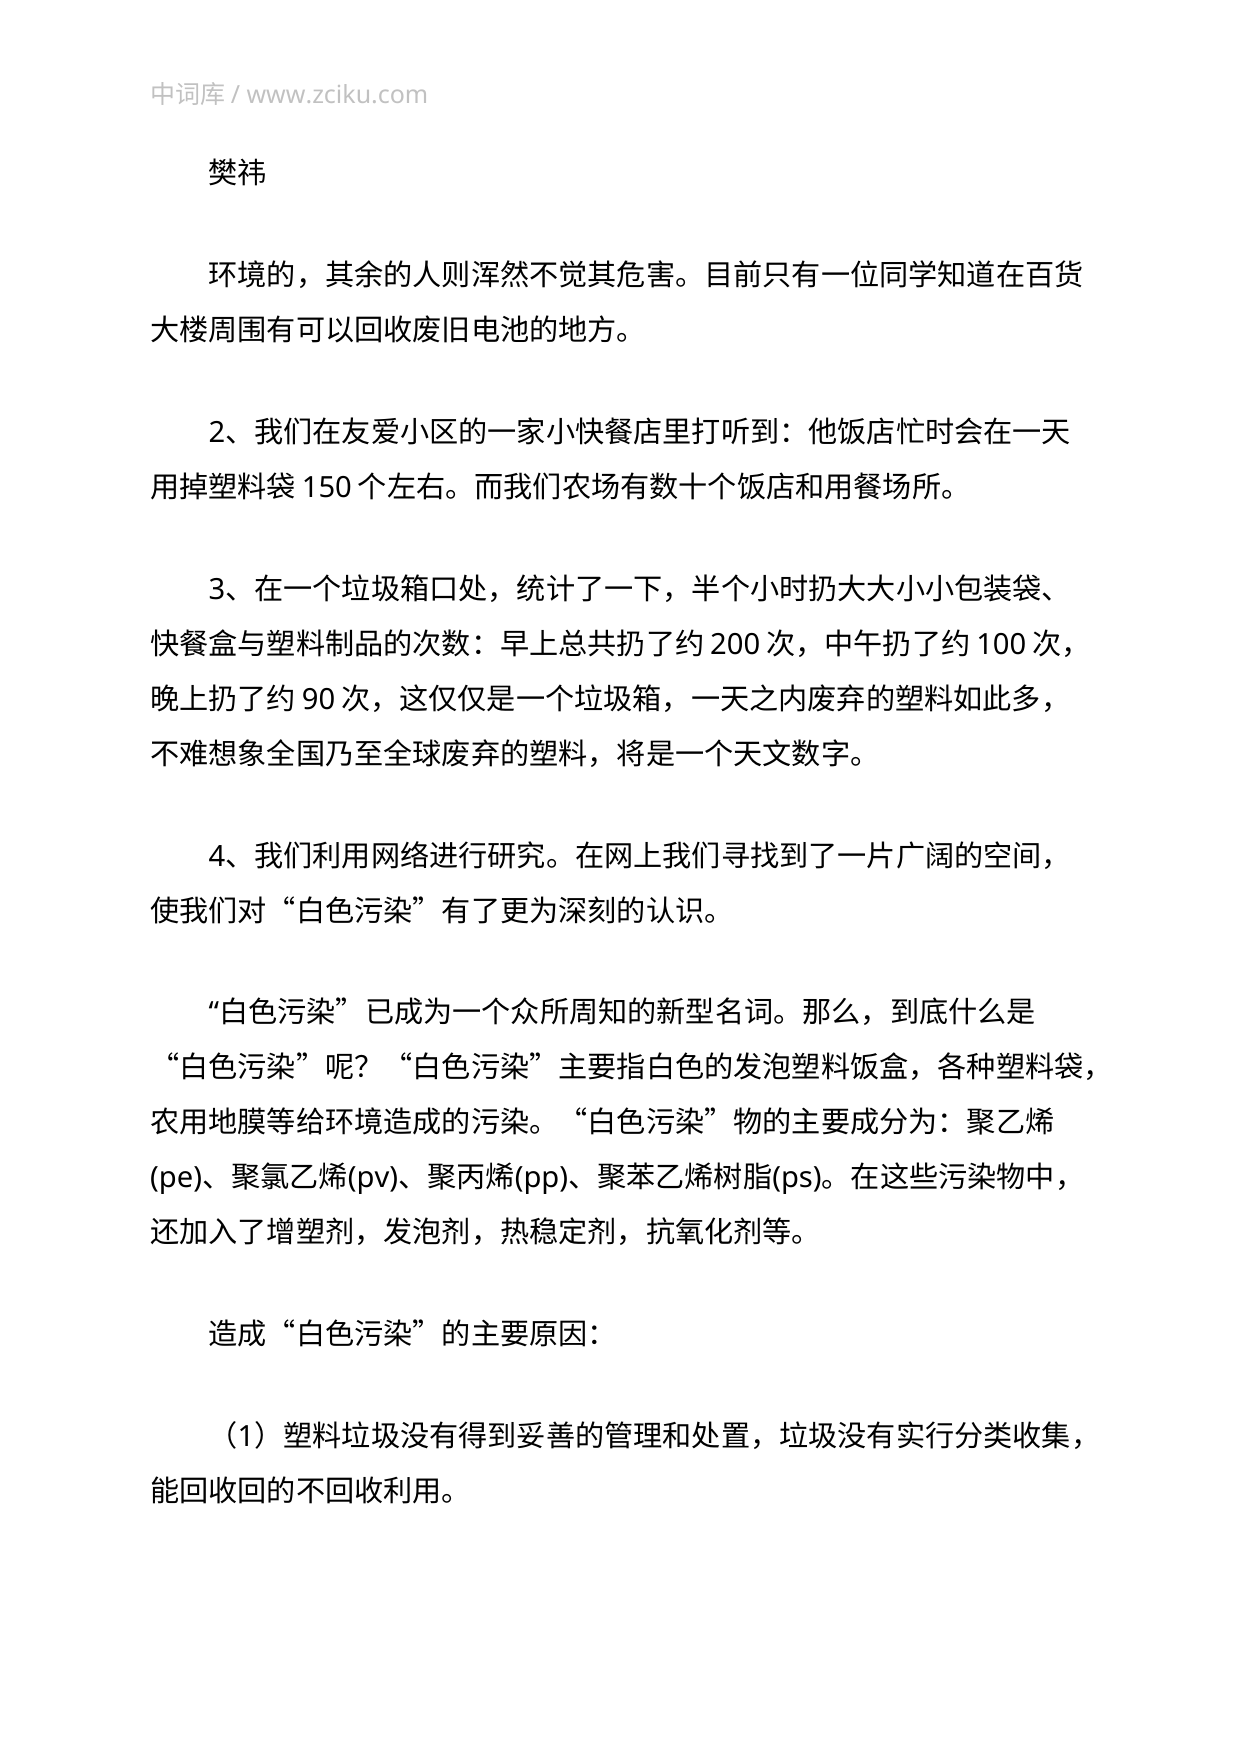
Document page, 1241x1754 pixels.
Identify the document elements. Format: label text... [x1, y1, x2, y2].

text 造成“白色污染”的主要原因： [150, 1311, 1090, 1353]
text 环境的，其余的人则浑然不觉其危害。目前只有一位同学知道在百货大楼周围有可以回收废旧电池的地方。 [150, 252, 1090, 349]
text 2、我们在友爱小区的一家小快餐店里打听到：他饭店忙时会在一天用掉塑料袋150个左右。而我们农场有数十个饭店和用餐场所。 [150, 408, 1090, 506]
text 3、在一个垃圾箱口处，统计了一下，半个小时扔大大小小包装袋、快餐盒与塑料制品的次数：早上总共扔了约200次，中午扔了约100次，晚上扔了约90次，这仅仅是一个垃圾箱，一天之内废弃的塑料如此多，不难想象全国乃至全球废弃的塑料，将是一个天文数字。 [150, 565, 1090, 773]
text 4、我们利用网络进行研究。在网上我们寻找到了一片广阔的空间，使我们对“白色污染”有了更为深刻的认识。 [150, 832, 1090, 929]
text （1）塑料垃圾没有得到妥善的管理和处置，垃圾没有实行分类收集，能回收回的不回收利用。 [150, 1412, 1090, 1509]
text 樊祎 [150, 150, 1090, 192]
text “白色污染”已成为一个众所周知的新型名词。那么，到底什么是“白色污染”呢？“白色污染”主要指白色的发泡塑料饭盒，各种塑料袋，农用地膜等给环境造成的污染。“白色污染”物的主要成分为：聚乙烯(pe)、聚氯乙烯(pv)、聚丙烯(pp)、聚苯乙烯树脂(ps)。在这些污染物中，还加入了增塑剂，发泡剂，热稳定剂，抗氧化剂等。 [150, 989, 1090, 1251]
